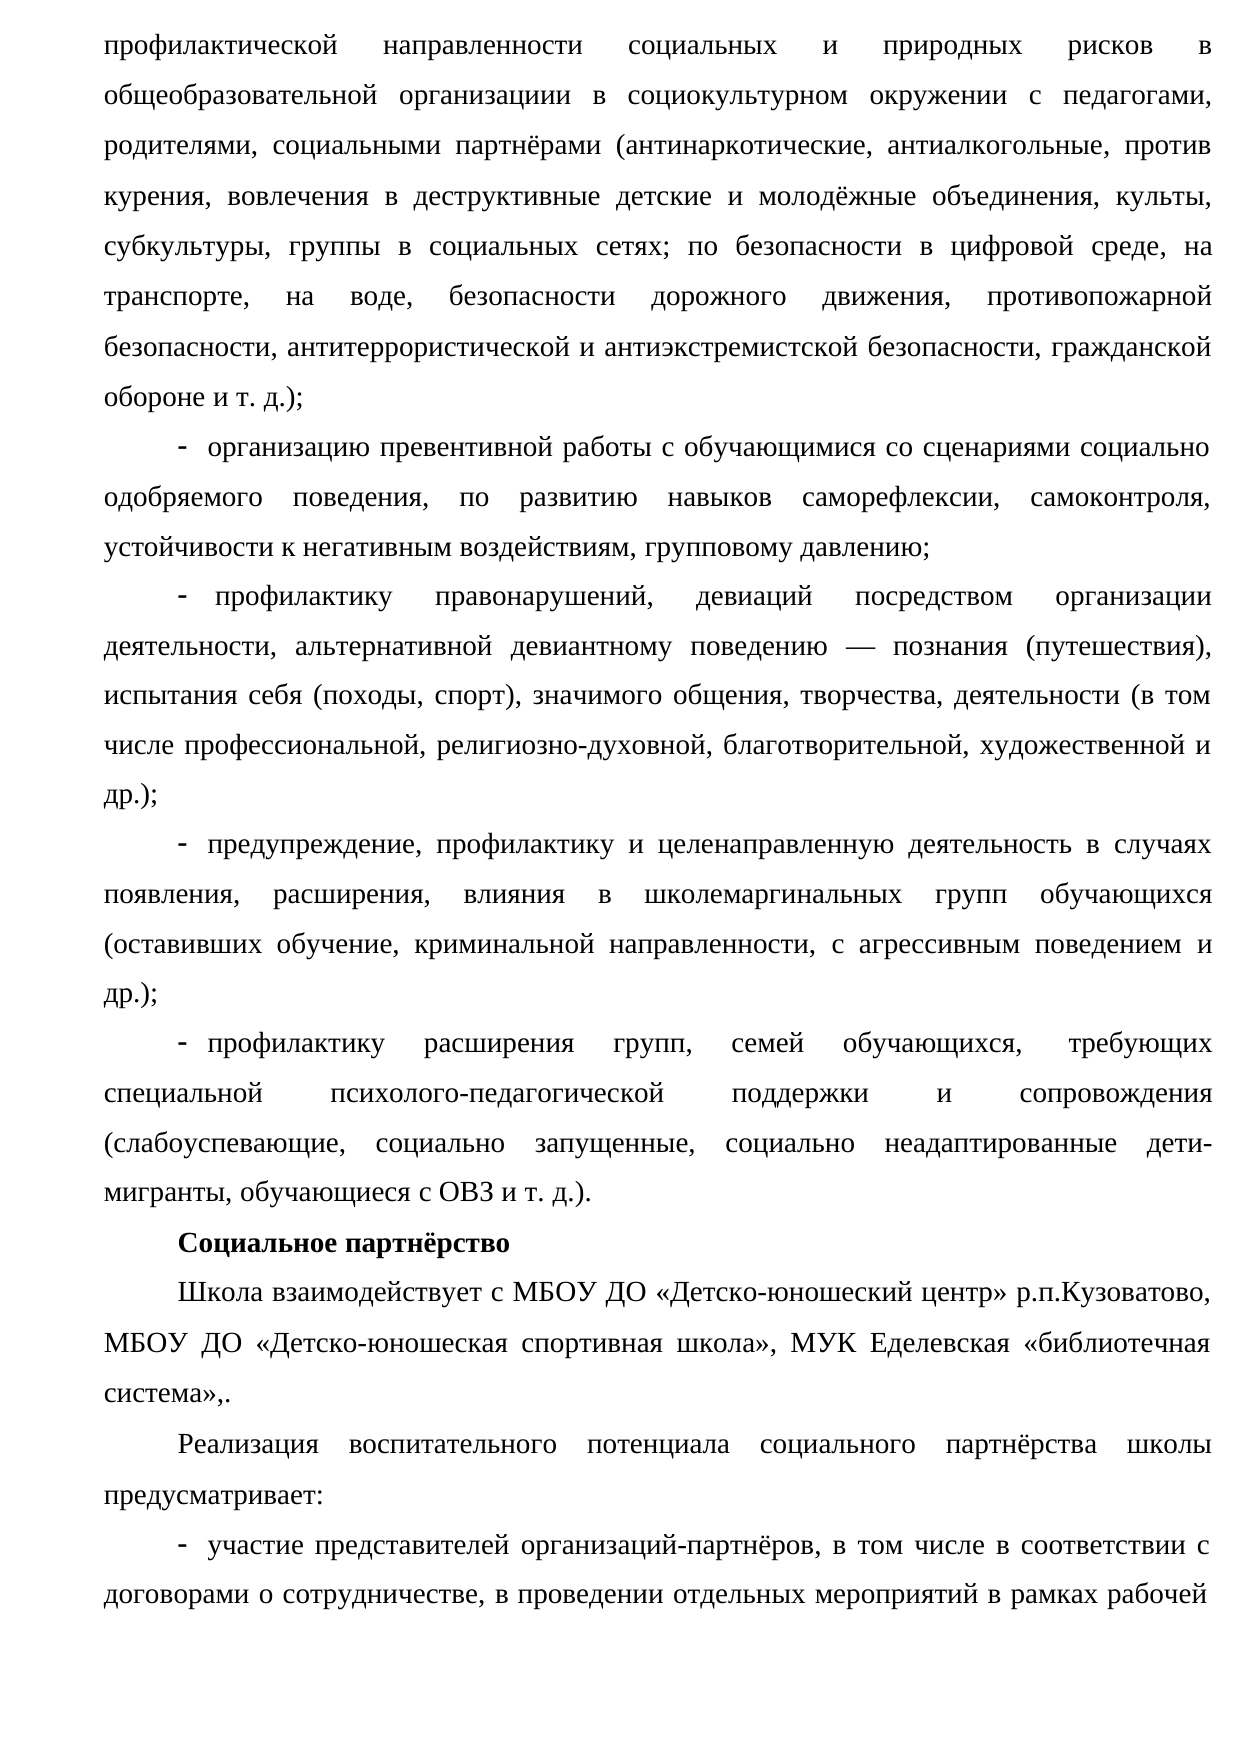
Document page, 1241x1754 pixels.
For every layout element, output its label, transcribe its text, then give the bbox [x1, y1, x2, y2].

text профилактической направленности социальных и природных рисков в общеобразовательной организациии в социокультурном окружении с педагогами, родителями, социальными партнёрами (антинаркотические, антиалкогольные, против курения, вовлечения в деструктивные детские и молодёжные объединения, культы, субкультуры, группы в социальных сетях; по безопасности в цифровой среде, на транспорте, на воде, безопасности дорожного движения, противопожарной безопасности, антитеррористической и антиэкстремистской безопасности, гражданской обороне и т. д.); [103, 27, 1212, 412]
list профилактику правонарушений, девиаций посредством организации деятельности, альтернативной девиантному поведению — познания (путешествия), испытания себя (походы, спорт), значимого общения, творчества, деятельности (в том числе профессиональной, религиозно-духовной, благотворительной, художественной и др.); [103, 578, 1212, 810]
text Социальное партнёрство [177, 1225, 1223, 1258]
list предупреждение, профилактику и целенаправленную деятельность в случаях появления, расширения, влияния в школемаргинальных групп обучающихся (оставивших обучение, криминальной направленности, с агрессивным поведением и др.); [103, 827, 1212, 1009]
list профилактику расширения групп, семей обучающихся, требующих специальной психолого-педагогической поддержки и сопровождения (слабоуспевающие, социально запущенные, социально неадаптированные дети- мигранты, обучающиеся с ОВЗ и т. д.). [103, 1025, 1213, 1208]
list участие представителей организаций-партнёров, в том числе в соответствии с договорами о сотрудничестве, в проведении отдельных мероприятий в рамках рабочей [103, 1527, 1211, 1610]
list организацию превентивной работы с обучающимися со сценариями социально одобряемого поведения, по развитию навыков саморефлексии, самоконтроля, устойчивости к негативным воздействиям, групповому давлению; [103, 429, 1211, 562]
text Школа взаимодействует с МБОУ ДО «Детско-юношеский центр» р.п.Кузоватово, МБОУ ДО «Детско-юношеская спортивная школа», МУК Еделевская «библиотечная система»,. [103, 1274, 1212, 1409]
text Реализация воспитательного потенциала социального партнёрства школы предусматривает: [103, 1426, 1212, 1510]
